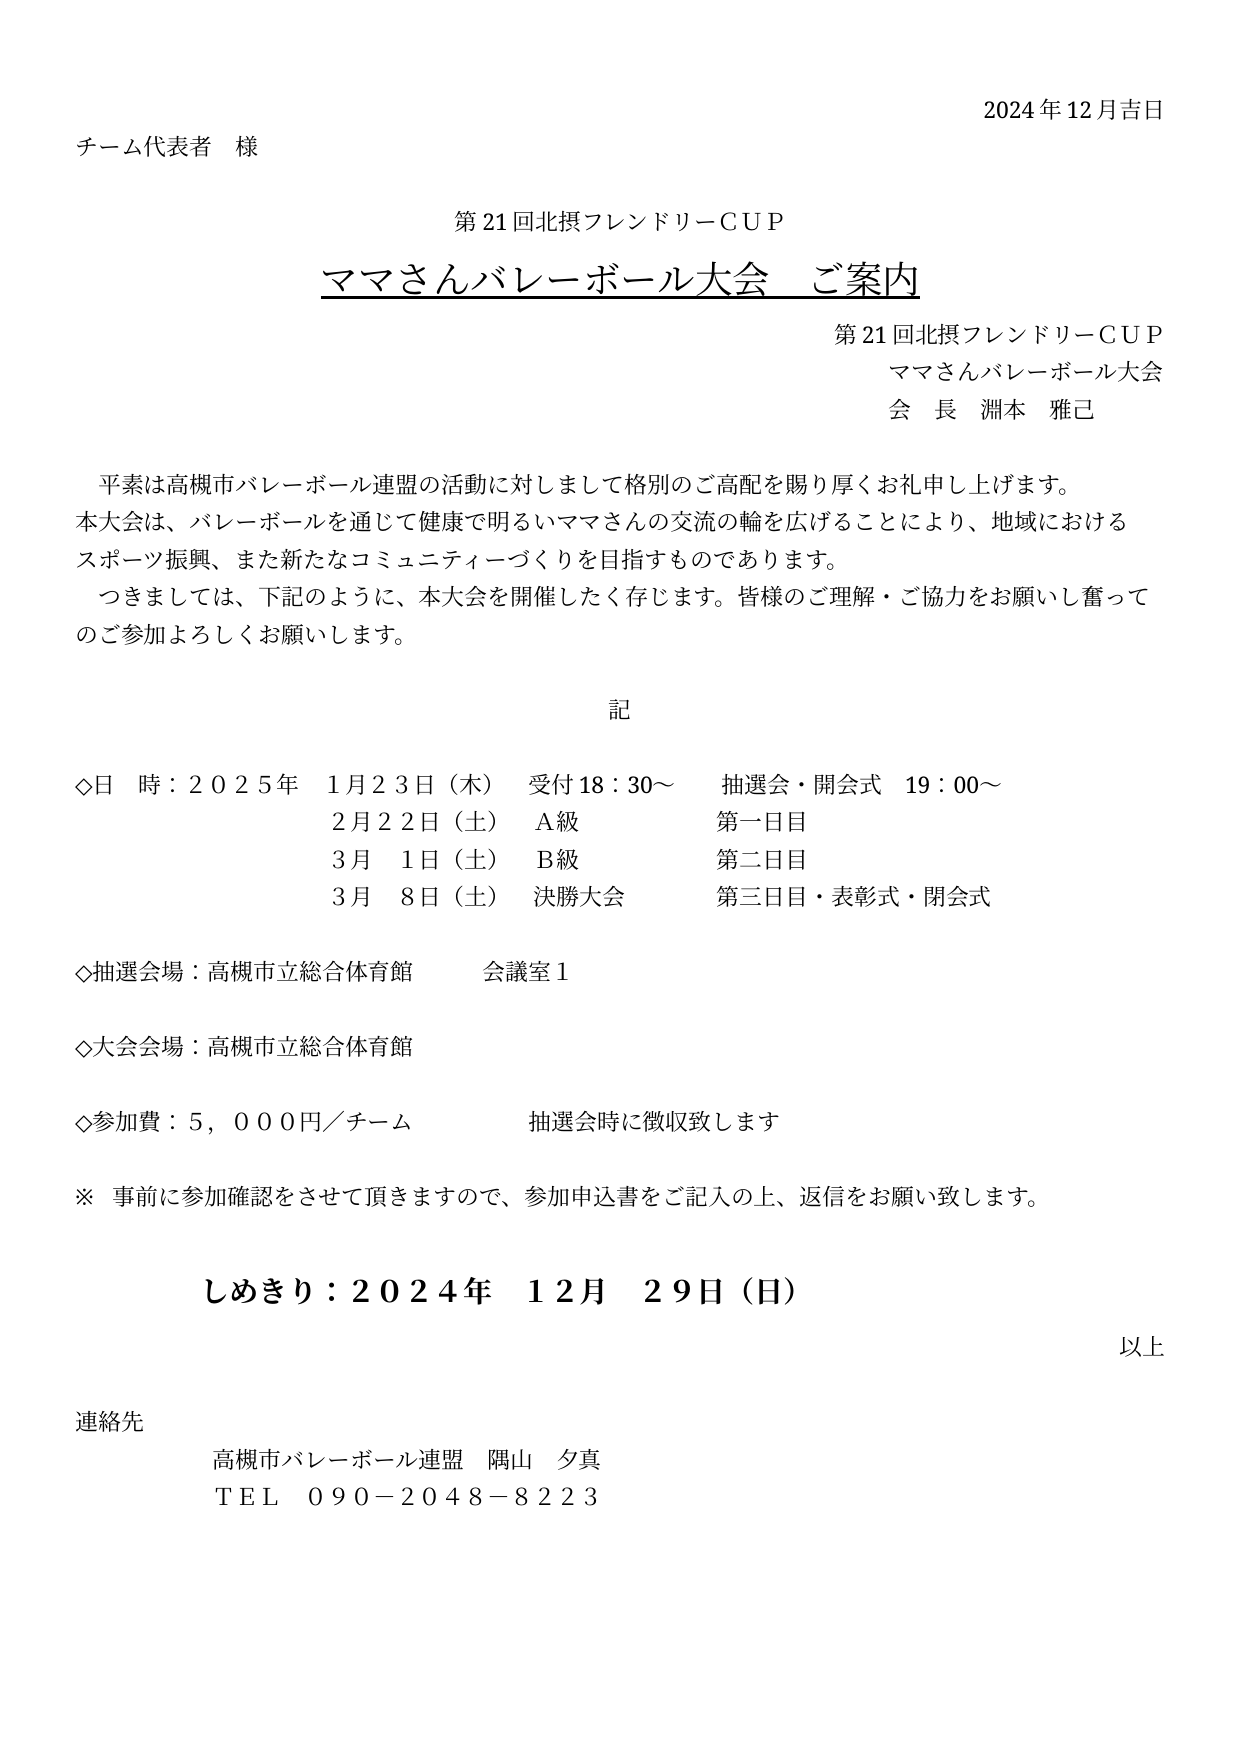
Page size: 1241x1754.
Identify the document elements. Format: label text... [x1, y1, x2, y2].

text 2024年12月吉日 [75, 89, 1165, 127]
text 高槻市バレーボール連盟 隅山 夕真 [75, 1439, 1165, 1477]
text つきましては、下記のように、本大会を開催したく存じます。皆様のご理解・ご協力をお願いし奮ってのご参加よろしくお願いします。 [75, 577, 1165, 652]
text 会 長 淵本 雅己 [75, 389, 1165, 427]
text ママさんバレーボール大会 [75, 352, 1165, 389]
text ◇大会会場：高槻市立総合体育館 [75, 1027, 1165, 1064]
text スポーツ振興、また新たなコミュニティーづくりを目指すものであります。 [75, 539, 1165, 577]
text 本大会は、バレーボールを通じて健康で明るいママさんの交流の輪を広げることにより、地域における [75, 502, 1165, 539]
list 事前に参加確認をさせて頂きますので、参加申込書をご記入の上、返信をお願い致します。 [75, 1177, 1165, 1214]
text チーム代表者 様 [75, 127, 1165, 164]
subtitle 記 [75, 689, 1165, 727]
text ３月 ８日（土） 決勝大会 第三日目・表彰式・閉会式 [75, 877, 1165, 914]
text 第21回北摂フレンドリーＣＵＰ [75, 202, 1165, 239]
text 平素は高槻市バレーボール連盟の活動に対しまして格別のご高配を賜り厚くお礼申し上げます。 [75, 464, 1165, 502]
text 以上 [75, 1327, 1165, 1364]
text ３月 １日（土） Ｂ級 第二日目 [75, 839, 1165, 877]
text ◇抽選会場：高槻市立総合体育館 会議室１ [75, 952, 1165, 989]
text ＴＥＬ ０９０－２０４８－８２２３ [75, 1477, 1165, 1514]
text ママさんバレーボール大会 ご案内 [75, 239, 1165, 314]
text ２月２２日（土） Ａ級 第一日目 [75, 802, 1165, 839]
text 連絡先 [75, 1402, 1165, 1439]
text 第21回北摂フレンドリーＣＵＰ [75, 314, 1165, 352]
text ◇日 時：２０２５年 １月２３日（木） 受付18：30～ 抽選会・開会式 19：00～ [75, 764, 1165, 802]
text ◇参加費：５，０００円／チーム 抽選会時に徴収致します [75, 1102, 1165, 1139]
list しめきり：２０２４年 １２月 ２９日（日） [112, 1252, 1165, 1327]
